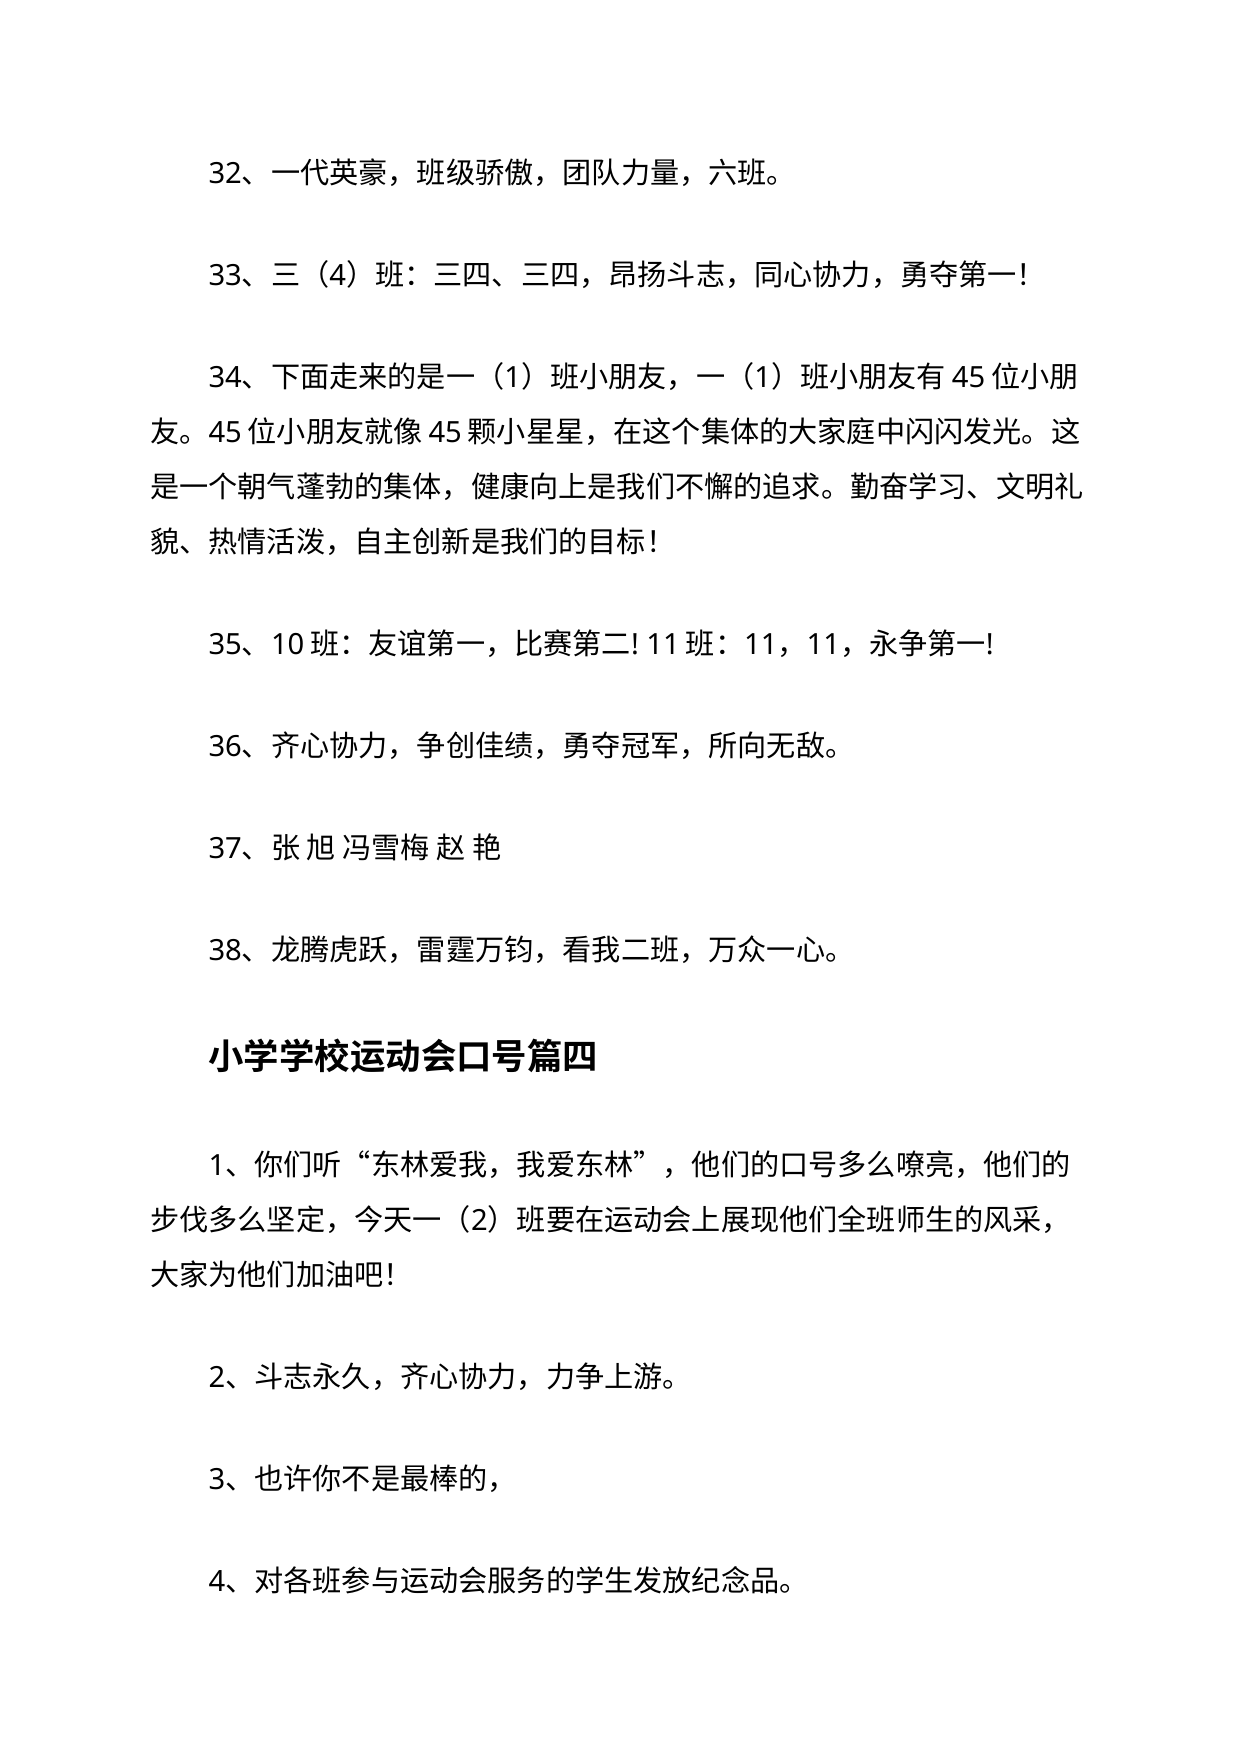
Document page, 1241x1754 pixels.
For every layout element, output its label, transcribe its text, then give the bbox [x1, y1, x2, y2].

text 33、三（4）班：三四、三四，昂扬斗志，同心协力，勇夺第一！ [150, 252, 1090, 294]
text 4、对各班参与运动会服务的学生发放纪念品。 [150, 1558, 1090, 1600]
text 37、张 旭 冯雪梅 赵 艳 [150, 824, 1090, 867]
text 2、斗志永久，齐心协力，力争上游。 [150, 1354, 1090, 1396]
text 36、齐心协力，争创佳绩，勇夺冠军，所向无敌。 [150, 723, 1090, 765]
text 1、你们听“东林爱我，我爱东林”，他们的口号多么嘹亮，他们的步伐多么坚定，今天一（2）班要在运动会上展现他们全班师生的风采，大家为他们加油吧！ [150, 1142, 1090, 1294]
text 35、10班：友谊第一，比赛第二! 11班：11，11，永争第一! [150, 621, 1090, 663]
text 32、一代英豪，班级骄傲，团队力量，六班。 [150, 150, 1090, 192]
text 小学学校运动会口号篇四 [150, 1028, 1090, 1080]
text 34、下面走来的是一（1）班小朋友，一（1）班小朋友有45位小朋友。45位小朋友就像45颗小星星，在这个集体的大家庭中闪闪发光。这是一个朝气蓬勃的集体，健康向上是我们不懈的追求。勤奋学习、文明礼貌、热情活泼，自主创新是我们的目标！ [150, 354, 1090, 561]
text 3、也许你不是最棒的， [150, 1456, 1090, 1498]
text 38、龙腾虎跃，雷霆万钧，看我二班，万众一心。 [150, 927, 1090, 969]
